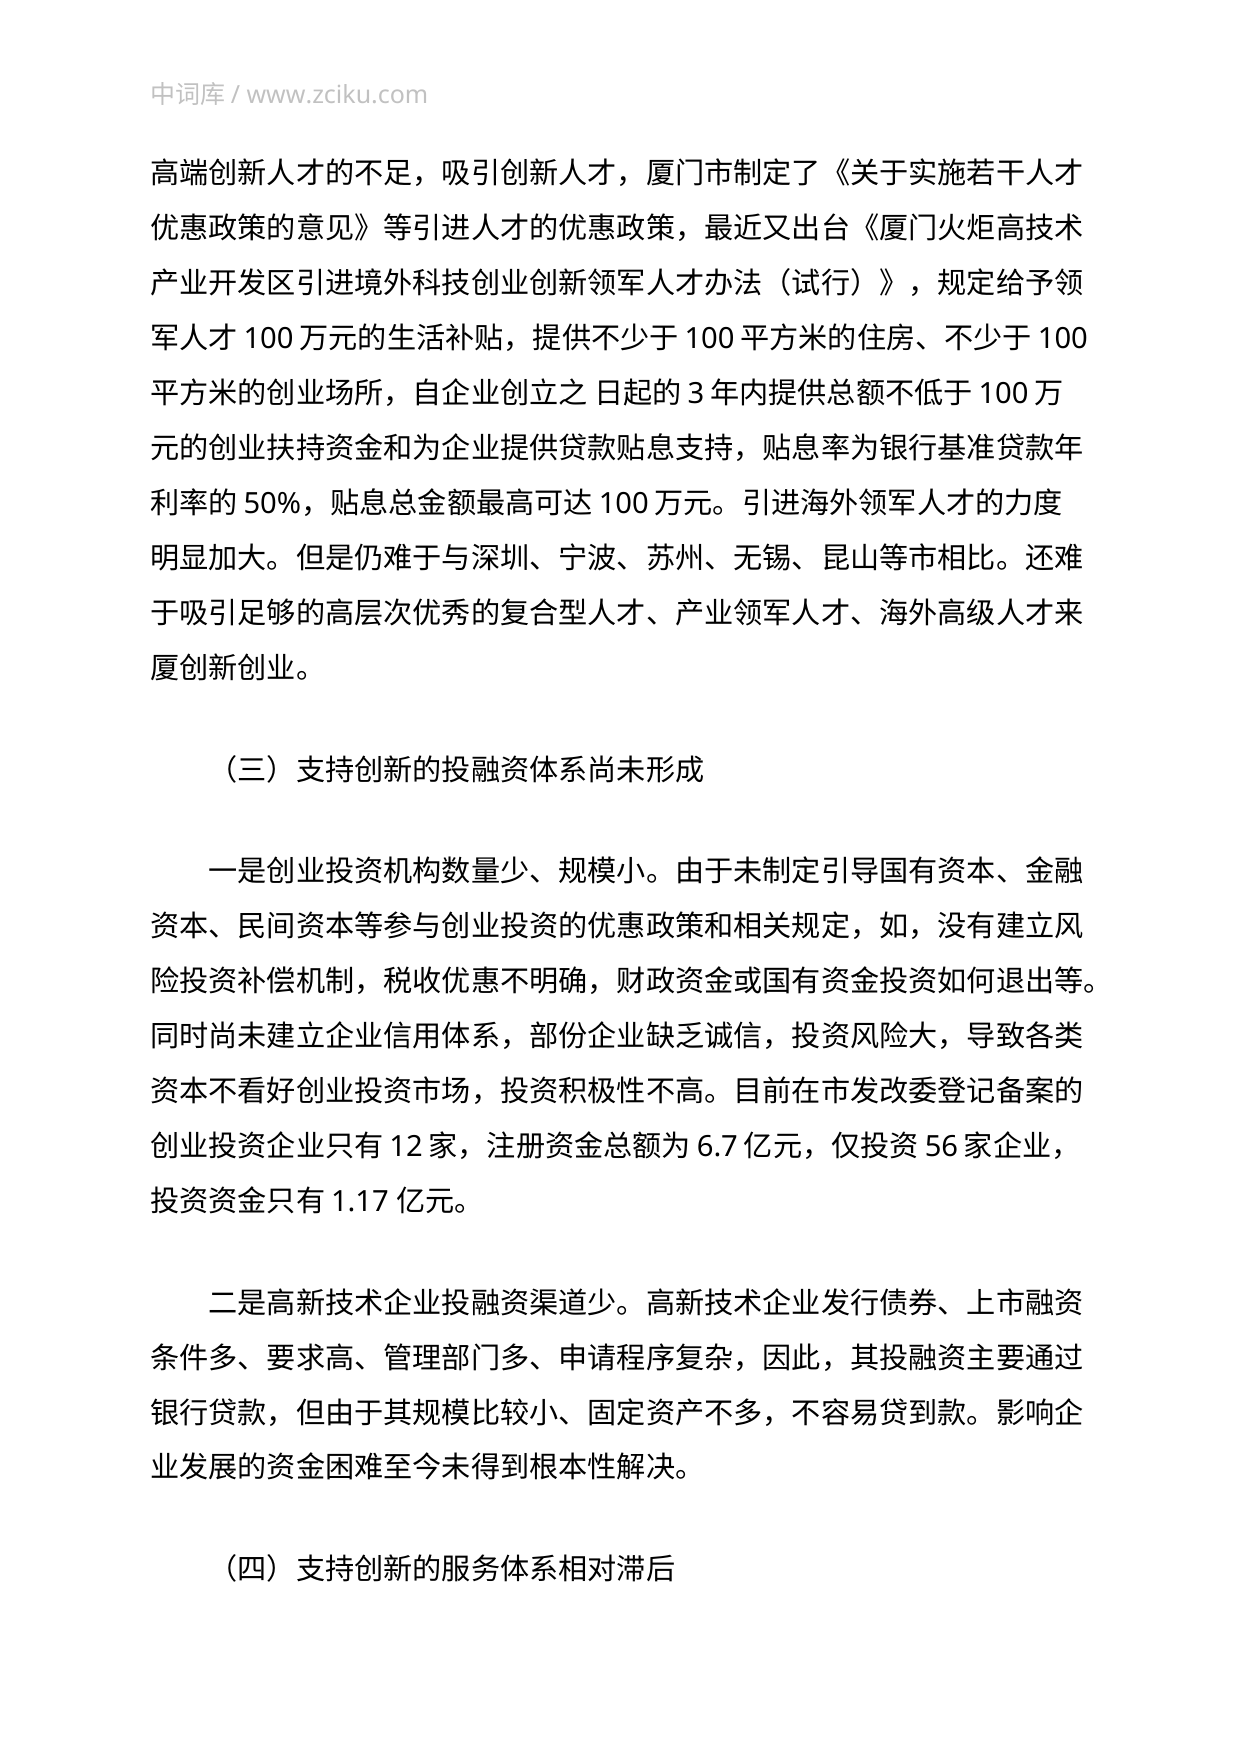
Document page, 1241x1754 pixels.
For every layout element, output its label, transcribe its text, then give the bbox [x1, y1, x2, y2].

text 二是高新技术企业投融资渠道少。高新技术企业发行债券、上市融资条件多、要求高、管理部门多、申请程序复杂，因此，其投融资主要通过银行贷款，但由于其规模比较小、固定资产不多，不容易贷到款。影响企业发展的资金困难至今未得到根本性解决。 [150, 1279, 1090, 1486]
text （四）支持创新的服务体系相对滞后 [150, 1546, 1090, 1588]
text （三）支持创新的投融资体系尚未形成 [150, 746, 1090, 788]
text 一是创业投资机构数量少、规模小。由于未制定引导国有资本、金融资本、民间资本等参与创业投资的优惠政策和相关规定，如，没有建立风险投资补偿机制，税收优惠不明确，财政资金或国有资金投资如何退出等。同时尚未建立企业信用体系，部份企业缺乏诚信，投资风险大，导致各类资本不看好创业投资市场，投资积极性不高。目前在市发改委登记备案的创业投资企业只有12家，注册资金总额为6.7亿元，仅投资56家企业，投资资金只有1.17 亿元。 [150, 848, 1090, 1220]
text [150, 150, 1090, 687]
